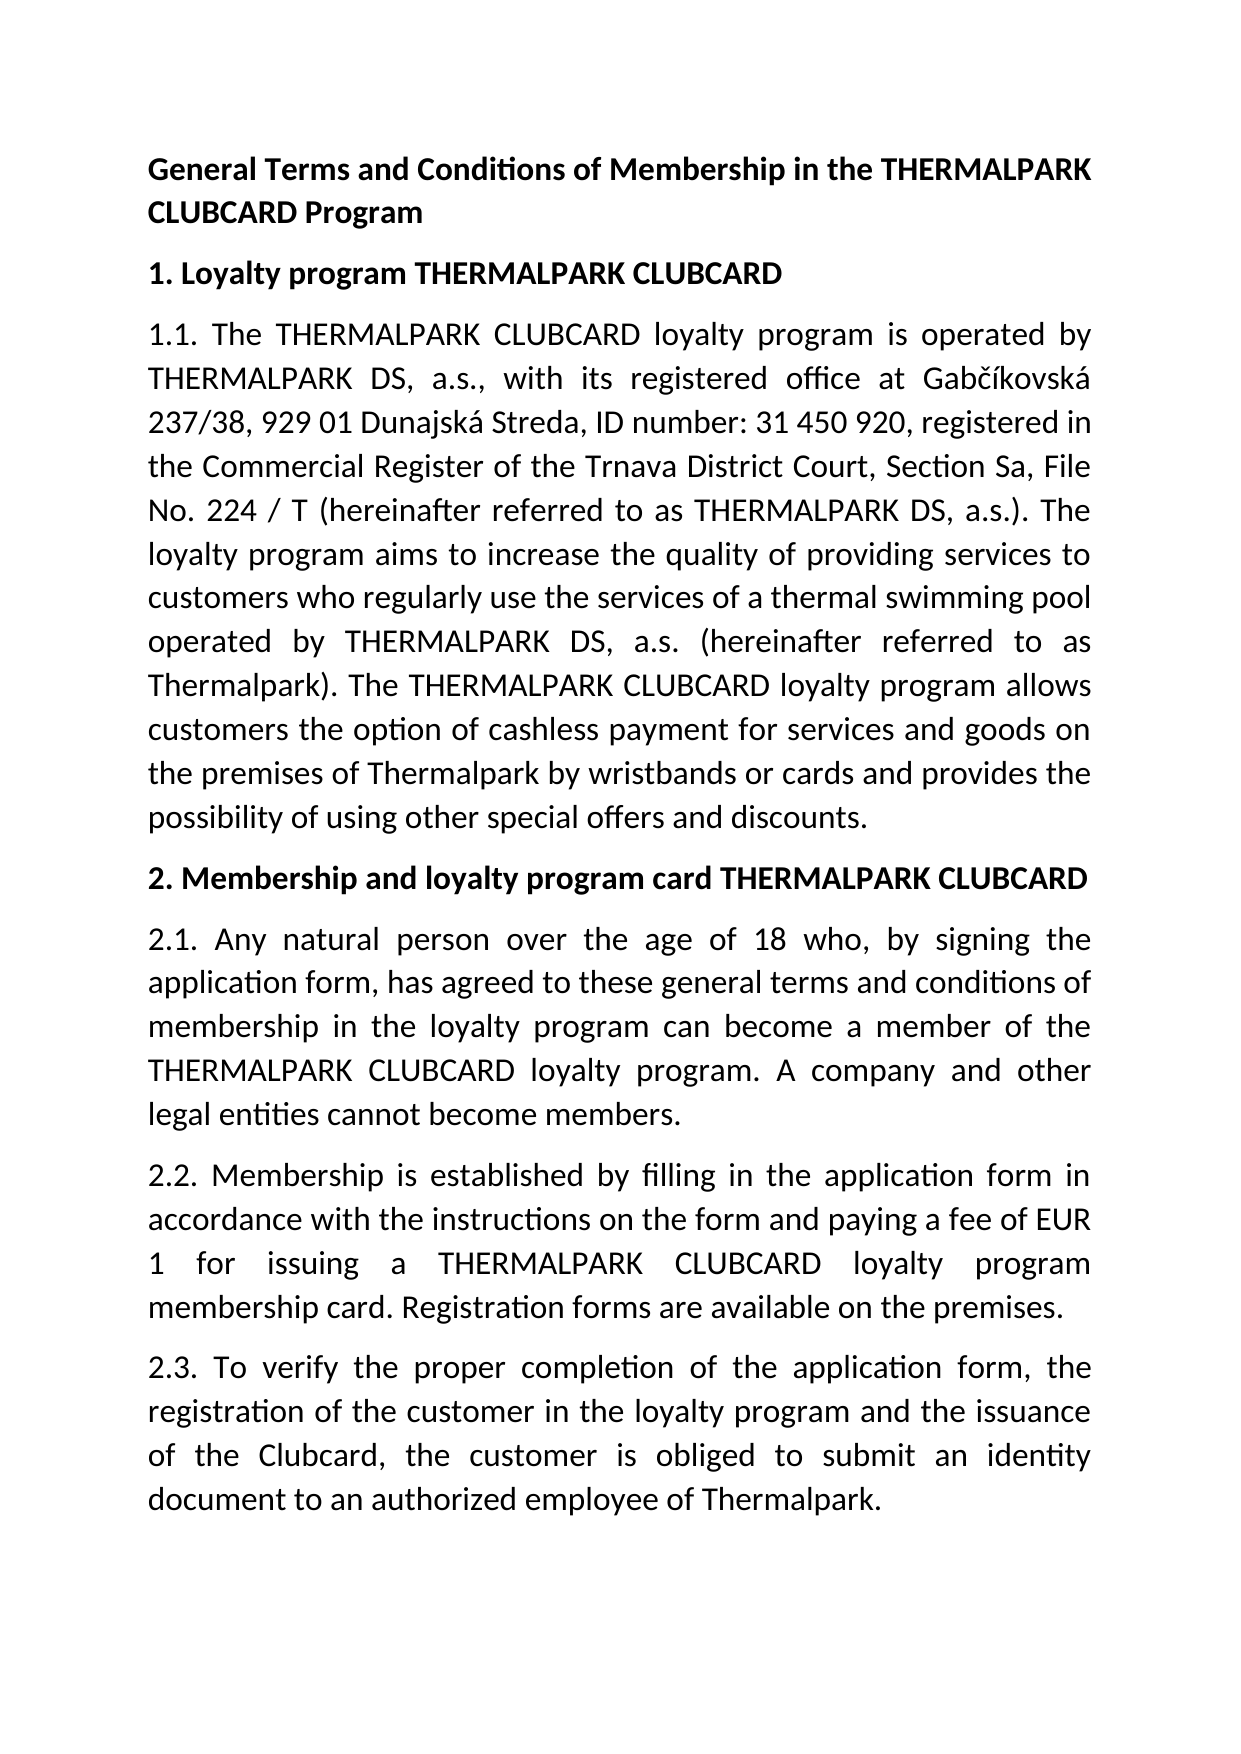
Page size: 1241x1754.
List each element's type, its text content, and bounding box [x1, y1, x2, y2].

text General Terms and Conditions of Membership in the THERMALPARK CLUBCARD Program [148, 148, 1093, 232]
text 2.3. To verify the proper completion of the application form, the registration of the customer in the loyalty program and the issuance of the Clubcard, the customer is obliged to submit an identity document to an authorized employee of Thermalpark. [148, 1347, 1093, 1519]
text 2. Membership and loyalty program card THERMALPARK CLUBCARD [148, 857, 1093, 898]
text 1.1. The THERMALPARK CLUBCARD loyalty program is operated by THERMALPARK DS, a.s., with its registered office at Gabčíkovská 237/38, 929 01 Dunajská Streda, ID number: 31 450 920, registered in the Commercial Register of the Trnava District Court, Section Sa, File No. 224 / T (hereinafter referred to as THERMALPARK DS, a.s.). The loyalty program aims to increase the quality of providing services to customers who regularly use the services of a thermal swimming pool operated by THERMALPARK DS, a.s. (hereinafter referred to as Thermalpark). The THERMALPARK CLUBCARD loyalty program allows customers the option of cashless payment for services and goods on the premises of Thermalpark by wristbands or cards and provides the possibility of using other special offers and discounts. [148, 313, 1093, 837]
text 2.2. Membership is established by filling in the application form in accordance with the instructions on the form and paying a fee of EUR 1 for issuing a THERMALPARK CLUBCARD loyalty program membership card. Registration forms are available on the premises. [148, 1154, 1093, 1327]
text 2.1. Any natural person over the age of 18 who, by signing the application form, has agreed to these general terms and conditions of membership in the loyalty program can become a member of the THERMALPARK CLUBCARD loyalty program. A company and other legal entities cannot become members. [148, 918, 1093, 1134]
text 1. Loyalty program THERMALPARK CLUBCARD [148, 252, 1093, 293]
